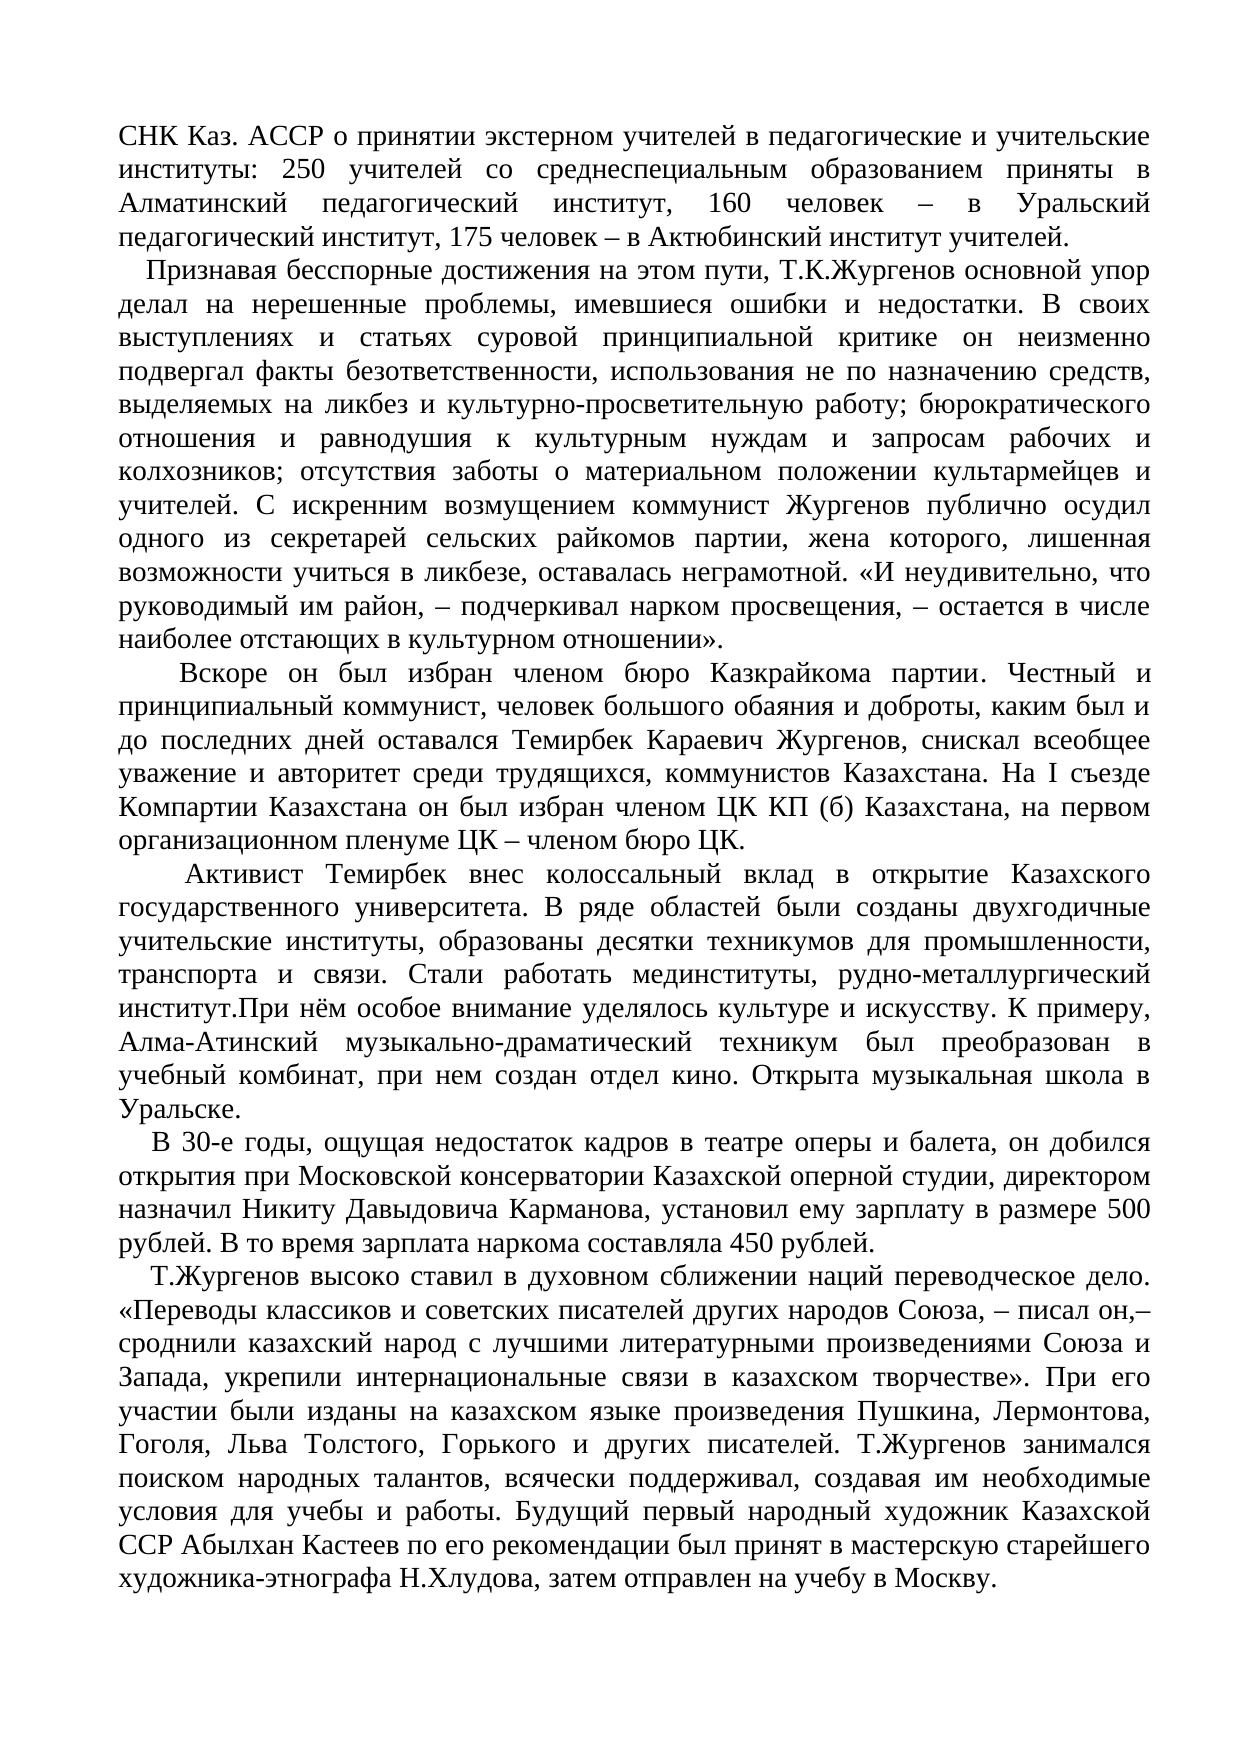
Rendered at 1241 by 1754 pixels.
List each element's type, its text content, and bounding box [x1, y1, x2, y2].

text В 30-е годы, ощущая недостаток кадров в театре оперы и балета, он добился открытия при Московской консерватории Казахской оперной студии, директором назначил Никиту Давыдовича Карманова, установил ему зарплату в размере 500 рублей. В то время зарплата наркома составляла 450 рублей. [118, 1124, 1152, 1258]
text Т.Жургенов высоко ставил в духовном сближении наций переводческое дело. «Переводы классиков и советских писателей других народов Союза, – писал он,– сроднили казахский народ с лучшими литературными произведениями Союза и Запада, укрепили интернациональные связи в казахском творчестве». При его участии были изданы на казахском языке произведения Пушкина, Лермонтова, Гоголя, Льва Толстого, Горького и других писателей. Т.Жургенов занимался поиском народных талантов, всячески поддерживал, создавая им необходимые условия для учебы и работы. Будущий первый народный художник Казахской ССР Абылхан Кастеев по его рекомендации был принят в мастерскую старейшего художника-этнографа Н.Хлудова, затем отправлен на учебу в Москву. [118, 1258, 1152, 1594]
text Активист Темирбек внес колоссальный вклад в открытие Казахского государственного университета. В ряде областей были созданы двухгодичные учительские институты, образованы десятки техникумов для промышленности, транспорта и связи. Стали работать мединституты, рудно-металлургический институт.При нём особое внимание уделялось культуре и искусству. К примеру, Алма-Атинский музыкально-драматический техникум был преобразован в учебный комбинат, при нем создан отдел кино. Открыта музыкальная школа в Уральске. [118, 856, 1152, 1124]
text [118, 118, 1152, 252]
text Вскоре он был избран членом бюро Казкрайкома партии. Честный и принципиальный коммунист, человек большого обаяния и доброты, каким был и до последних дней оставался Темирбек Караевич Жургенов, снискал всеобщее уважение и авторитет среди трудящихся, коммунистов Казахстана. На I съезде Компартии Казахстана он был избран членом ЦК КП (б) Казахстана, на первом организационном пленуме ЦК – членом бюро ЦК. [118, 655, 1152, 856]
text Признавая бесспорные достижения на этом пути, Т.К.Жургенов основной упор делал на нерешенные проблемы, имевшиеся ошибки и недостатки. В своих выступлениях и статьях суровой принципиальной критике он неизменно подвергал факты безответственности, использования не по назначению средств, выделяемых на ликбез и культурно-просветительную работу; бюрократического отношения и равнодушия к культурным нуждам и запросам рабочих и колхозников; отсутствия заботы о материальном положении культармейцев и учителей. С искренним возмущением коммунист Жургенов публично осудил одного из секретарей сельских райкомов партии, жена которого, лишенная возможности учиться в ликбезе, оставалась неграмотной. «И неудивительно, что руководимый им район, – подчеркивал нарком просвещения, – остается в числе наиболее отстающих в культурном отношении». [118, 252, 1152, 655]
